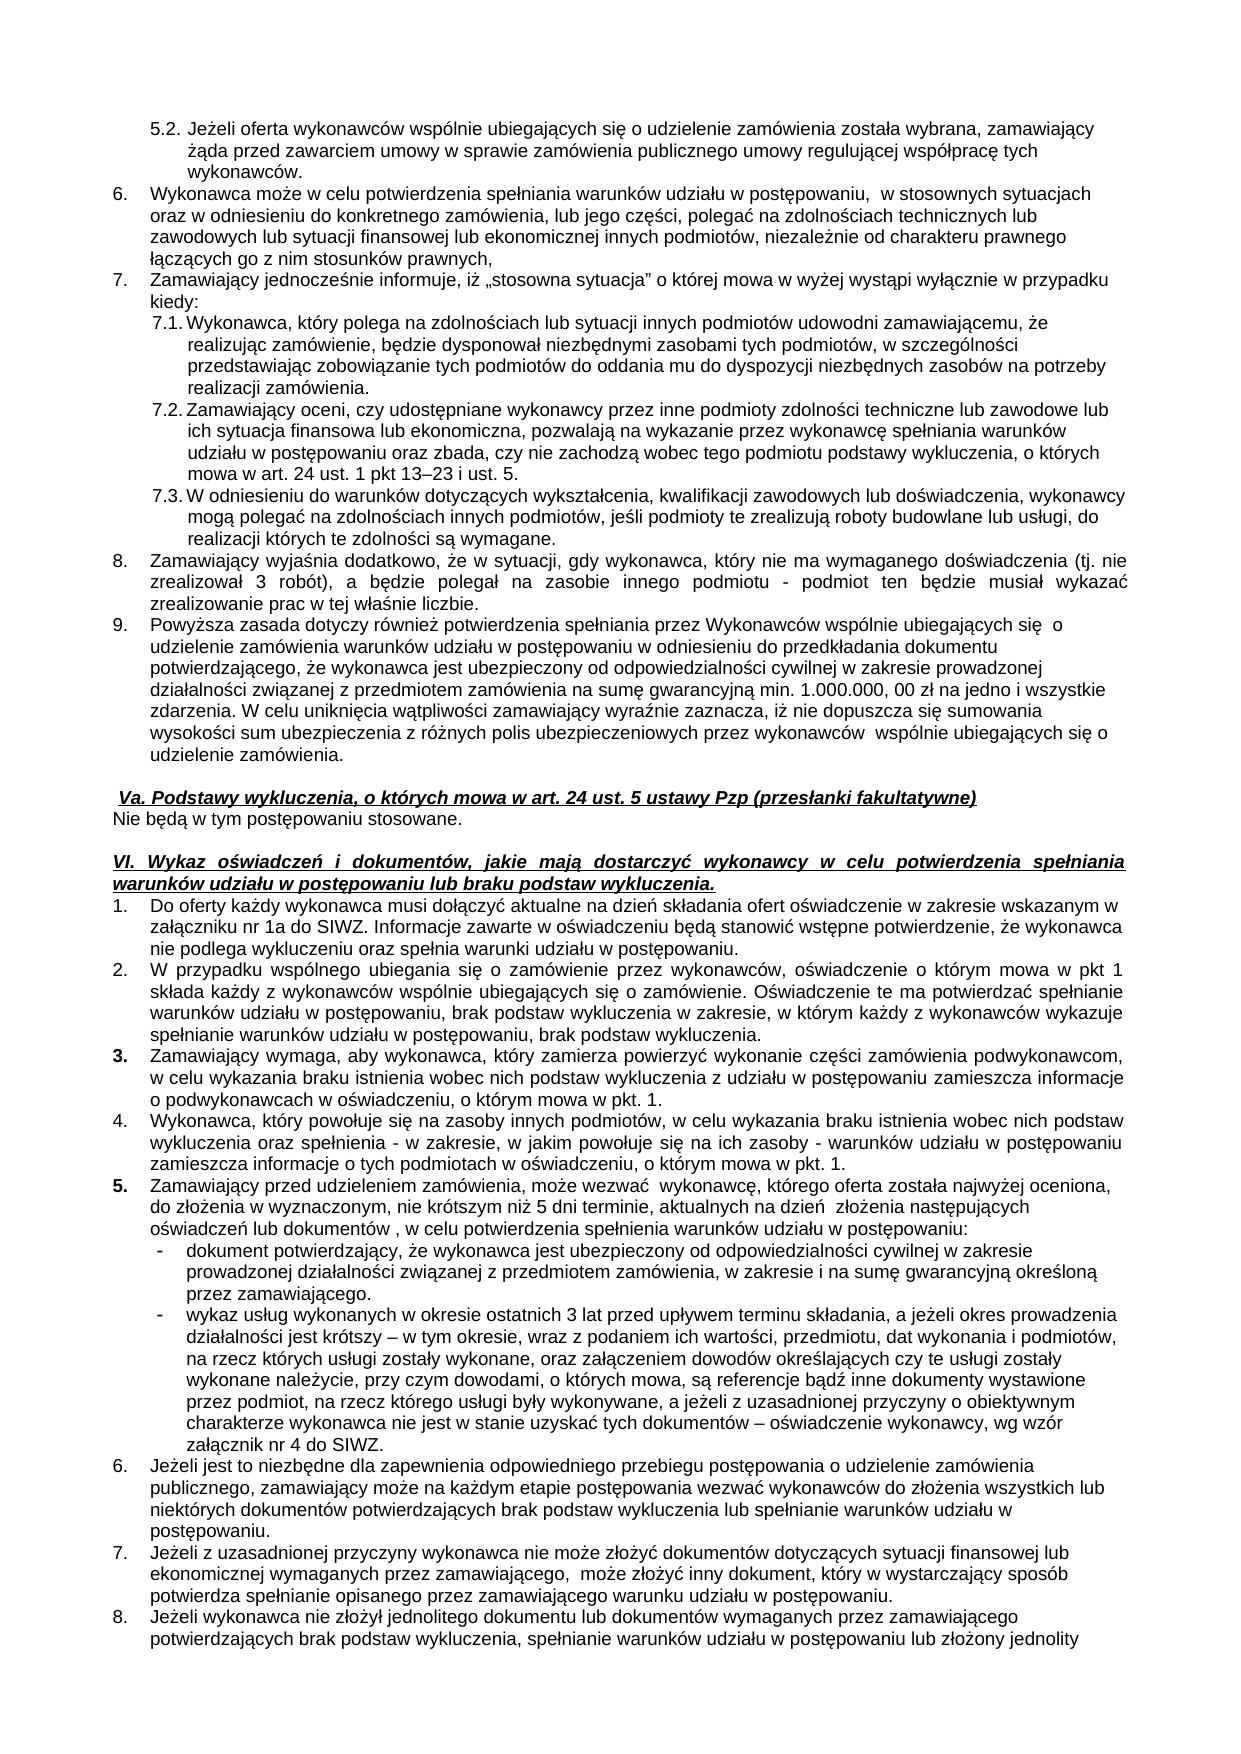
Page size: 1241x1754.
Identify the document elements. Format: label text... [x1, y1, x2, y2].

list Wykonawca, który polega na zdolnościach lub sytuacji innych podmiotów udowodni zamawiającemu, że realizując zamówienie, będzie dysponował niezbędnymi zasobami tych podmiotów, w szczególności przedstawiając zobowiązanie tych podmiotów do oddania mu do dyspozycji niezbędnych zasobów na potrzeby realizacji zamówienia. [152, 312, 1128, 398]
text Nie będą w tym postępowaniu stosowane. [112, 808, 1128, 830]
list Zamawiający oceni, czy udostępniane wykonawcy przez inne podmioty zdolności techniczne lub zawodowe lub ich sytuacja finansowa lub ekonomiczna, pozwalają na wykazanie przez wykonawcę spełniania warunków udziału w postępowaniu oraz zbada, czy nie zachodzą wobec tego podmiotu podstawy wykluczenia, o których mowa w art. 24 ust. 1 pkt 13–23 i ust. 5. [152, 398, 1128, 485]
list Do oferty każdy wykonawca musi dołączyć aktualne na dzień składania ofert oświadczenie w zakresie wskazanym w załączniku nr 1a do SIWZ. Informacje zawarte w oświadczeniu będą stanowić wstępne potwierdzenie, że wykonawca nie podlega wykluczeniu oraz spełnia warunki udziału w postępowaniu. [112, 894, 1124, 959]
list dokument potwierdzający, że wykonawca jest ubezpieczony od odpowiedzialności cywilnej w zakresie prowadzonej działalności związanej z przedmiotem zamówienia, w zakresie i na sumę gwarancyjną określoną przez zamawiającego. [157, 1239, 1128, 1304]
list W przypadku wspólnego ubiegania się o zamówienie przez wykonawców, oświadczenie o którym mowa w pkt 1 składa każdy z wykonawców wspólnie ubiegających się o zamówienie. Oświadczenie te ma potwierdzać spełnianie warunków udziału w postępowaniu, brak podstaw wykluczenia w zakresie, w którym każdy z wykonawców wykazuje spełnianie warunków udziału w postępowaniu, brak podstaw wykluczenia. [112, 959, 1124, 1045]
list Zamawiający wymaga, aby wykonawca, który zamierza powierzyć wykonanie części zamówienia podwykonawcom, w celu wykazania braku istnienia wobec nich podstaw wykluczenia z udziału w postępowaniu zamieszcza informacje o podwykonawcach w oświadczeniu, o którym mowa w pkt. 1. [112, 1045, 1124, 1110]
list W odniesieniu do warunków dotyczących wykształcenia, kwalifikacji zawodowych lub doświadczenia, wykonawcy mogą polegać na zdolnościach innych podmiotów, jeśli podmioty te zrealizują roboty budowlane lub usługi, do realizacji których te zdolności są wymagane. [152, 485, 1128, 549]
list Zamawiający przed udzieleniem zamówienia, może wezwać wykonawcę, którego oferta została najwyżej oceniona, do złożenia w wyznaczonym, nie krótszym niż 5 dni terminie, aktualnych na dzień złożenia następujących oświadczeń lub dokumentów , w celu potwierdzenia spełnienia warunków udziału w postępowaniu: [112, 1175, 1128, 1239]
list wykaz usług wykonanych w okresie ostatnich 3 lat przed upływem terminu składania, a jeżeli okres prowadzenia działalności jest krótszy – w tym okresie, wraz z podaniem ich wartości, przedmiotu, dat wykonania i podmiotów, na rzecz których usługi zostały wykonane, oraz załączeniem dowodów określających czy te usługi zostały wykonane należycie, przy czym dowodami, o których mowa, są referencje bądź inne dokumenty wystawione przez podmiot, na rzecz którego usługi były wykonywane, a jeżeli z uzasadnionej przyczyny o obiektywnym charakterze wykonawca nie jest w stanie uzyskać tych dokumentów – oświadczenie wykonawcy, wg wzór załącznik nr 4 do SIWZ. [157, 1304, 1128, 1455]
list Wykonawca, który powołuje się na zasoby innych podmiotów, w celu wykazania braku istnienia wobec nich podstaw wykluczenia oraz spełnienia - w zakresie, w jakim powołuje się na ich zasoby - warunków udziału w postępowaniu zamieszcza informacje o tych podmiotach w oświadczeniu, o którym mowa w pkt. 1. [112, 1110, 1124, 1175]
list Zamawiający wyjaśnia dodatkowo, że w sytuacji, gdy wykonawca, który nie ma wymaganego doświadczenia (tj. nie zrealizował 3 robót), a będzie polegał na zasobie innego podmiotu - podmiot ten będzie musiał wykazać zrealizowanie prac w tej właśnie liczbie. [112, 549, 1128, 614]
list Jeżeli oferta wykonawców wspólnie ubiegających się o udzielenie zamówienia została wybrana, zamawiający żąda przed zawarciem umowy w sprawie zamówienia publicznego umowy regulującej współpracę tych wykonawców. [150, 118, 1128, 183]
text Va. Podstawy wykluczenia, o których mowa w art. 24 ust. 5 ustawy Pzp (przesłanki fakultatywne) [118, 787, 1128, 808]
list Zamawiający jednocześnie informuje, iż „stosowna sytuacja” o której mowa w wyżej wystąpi wyłącznie w przypadku kiedy: [112, 269, 1128, 312]
list Jeżeli jest to niezbędne dla zapewnienia odpowiedniego przebiegu postępowania o udzielenie zamówienia publicznego, zamawiający może na każdym etapie postępowania wezwać wykonawców do złożenia wszystkich lub niektórych dokumentów potwierdzających brak podstaw wykluczenia lub spełnianie warunków udziału w postępowaniu. [112, 1455, 1128, 1541]
text VI. Wykaz oświadczeń i dokumentów, jakie mają dostarczyć wykonawcy w celu potwierdzenia spełniania warunków udziału w postępowaniu lub braku podstaw wykluczenia. [112, 851, 1128, 894]
list Wykonawca może w celu potwierdzenia spełniania warunków udziału w postępowaniu, w stosownych sytuacjach oraz w odniesieniu do konkretnego zamówienia, lub jego części, polegać na zdolnościach technicznych lub zawodowych lub sytuacji finansowej lub ekonomicznej innych podmiotów, niezależnie od charakteru prawnego łączących go z nim stosunków prawnych, [112, 183, 1128, 269]
list Jeżeli z uzasadnionej przyczyny wykonawca nie może złożyć dokumentów dotyczących sytuacji finansowej lub ekonomicznej wymaganych przez zamawiającego, może złożyć inny dokument, który w wystarczający sposób potwierdza spełnianie opisanego przez zamawiającego warunku udziału w postępowaniu. [112, 1541, 1128, 1606]
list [112, 1606, 1128, 1649]
list Powyższa zasada dotyczy również potwierdzenia spełniania przez Wykonawców wspólnie ubiegających się o udzielenie zamówienia warunków udziału w postępowaniu w odniesieniu do przedkładania dokumentu potwierdzającego, że wykonawca jest ubezpieczony od odpowiedzialności cywilnej w zakresie prowadzonej działalności związanej z przedmiotem zamówienia na sumę gwarancyjną min. 1.000.000, 00 zł na jedno i wszystkie zdarzenia. W celu uniknięcia wątpliwości zamawiający wyraźnie zaznacza, iż nie dopuszcza się sumowania wysokości sum ubezpieczenia z różnych polis ubezpieczeniowych przez wykonawców wspólnie ubiegających się o udzielenie zamówienia. [112, 614, 1128, 765]
